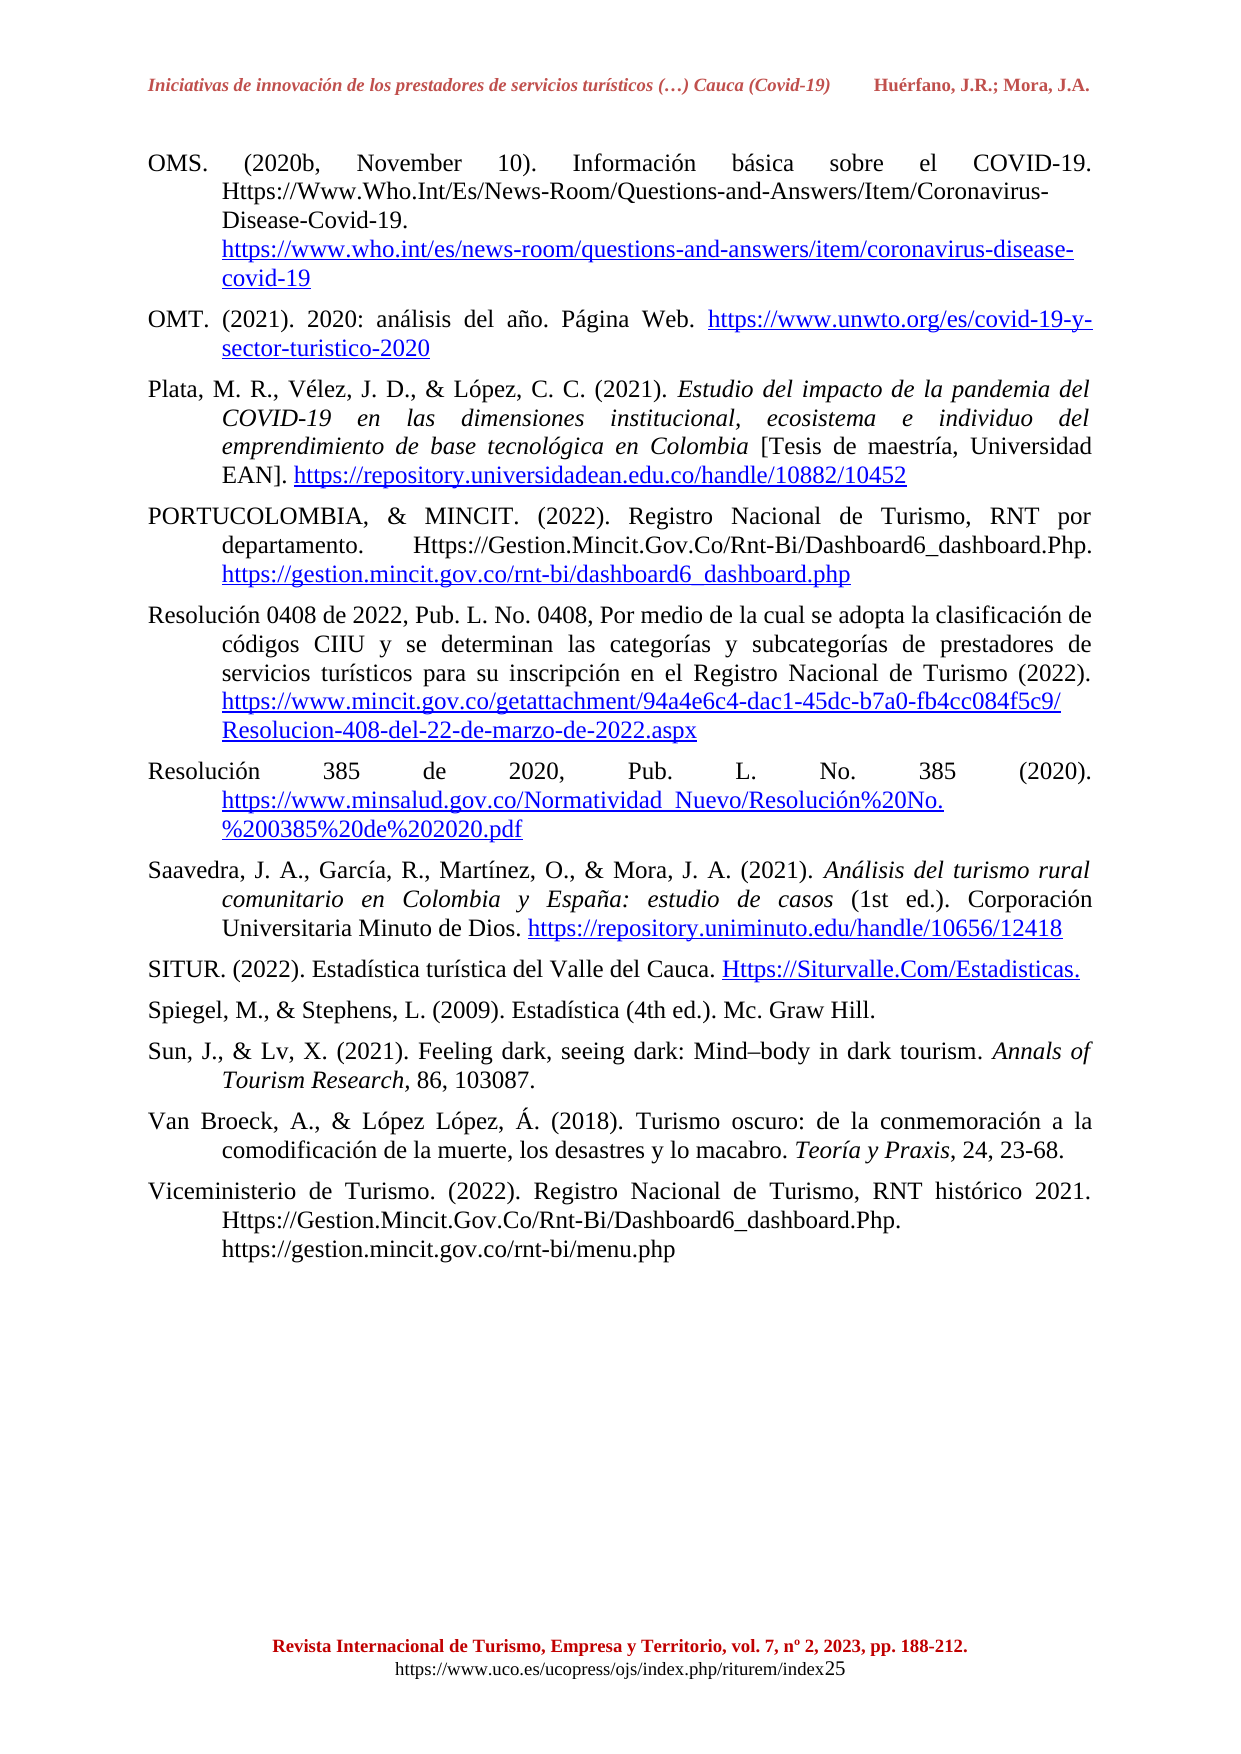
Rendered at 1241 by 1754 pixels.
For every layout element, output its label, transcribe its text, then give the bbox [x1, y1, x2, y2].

text OMS. (2020b, November 10). Información básica sobre el COVID-19. Https://Www.Who.Int/Es/News-Room/Questions-and-Answers/Item/Coronavirus-Disease-Covid-19. https://www.who.int/es/news-room/questions-and-answers/item/coronavirus-disease-covid-19 [148, 148, 1092, 291]
text PORTUCOLOMBIA, & MINCIT. (2022). Registro Nacional de Turismo, RNT por departamento. Https://Gestion.Mincit.Gov.Co/Rnt-Bi/Dashboard6_dashboard.Php. https://gestion.mincit.gov.co/rnt-bi/dashboard6_dashboard.php [148, 501, 1092, 588]
text Viceministerio de Turismo. (2022). Registro Nacional de Turismo, RNT histórico 2021. Https://Gestion.Mincit.Gov.Co/Rnt-Bi/Dashboard6_dashboard.Php. https://gestion.mincit.gov.co/rnt-bi/menu.php [148, 1176, 1092, 1263]
text Resolución 0408 de 2022, Pub. L. No. 0408, Por medio de la cual se adopta la clasificación de códigos CIIU y se determinan las categorías y subcategorías de prestadores de servicios turísticos para su inscripción en el Registro Nacional de Turismo (2022). https://www.mincit.gov.co/getattachment/94a4e6c4-dac1-45dc-b7a0-fb4cc084f5c9/Resolucion-408-del-22-de-marzo-de-2022.aspx [148, 600, 1092, 744]
text SITUR. (2022). Estadística turística del Valle del Cauca. Https://Siturvalle.Com/Estadisticas. [148, 954, 1092, 983]
text Spiegel, M., & Stephens, L. (2009). Estadística (4th ed.). Mc. Graw Hill. [148, 995, 1092, 1024]
text Saavedra, J. A., García, R., Martínez, O., & Mora, J. A. (2021). Análisis del turismo rural comunitario en Colombia y España: estudio de casos (1st ed.). Corporación Universitaria Minuto de Dios. https://repository.uniminuto.edu/handle/10656/12418 [148, 855, 1092, 941]
text OMT. (2021). 2020: análisis del año. Página Web. https://www.unwto.org/es/covid-19-y-sector-turistico-2020 [148, 304, 1092, 361]
text Van Broeck, A., & López López, Á. (2018). Turismo oscuro: de la conmemoración a la comodificación de la muerte, los desastres y lo macabro. Teoría y Praxis, 24, 23-68. [148, 1106, 1092, 1164]
text Resolución 385 de 2020, Pub. L. No. 385 (2020). https://www.minsalud.gov.co/Normatividad_Nuevo/Resolución%20No.%200385%20de%202020.pdf [148, 756, 1092, 843]
text Plata, M. R., Vélez, J. D., & López, C. C. (2021). Estudio del impacto de la pandemia del COVID-19 en las dimensiones institucional, ecosistema e individuo del emprendimiento de base tecnológica en Colombia [Tesis de maestría, Universidad EAN]. https://repository.universidadean.edu.co/handle/10882/10452 [148, 374, 1092, 489]
text Sun, J., & Lv, X. (2021). Feeling dark, seeing dark: Mind–body in dark tourism. Annals of Tourism Research, 86, 103087. [148, 1036, 1092, 1094]
